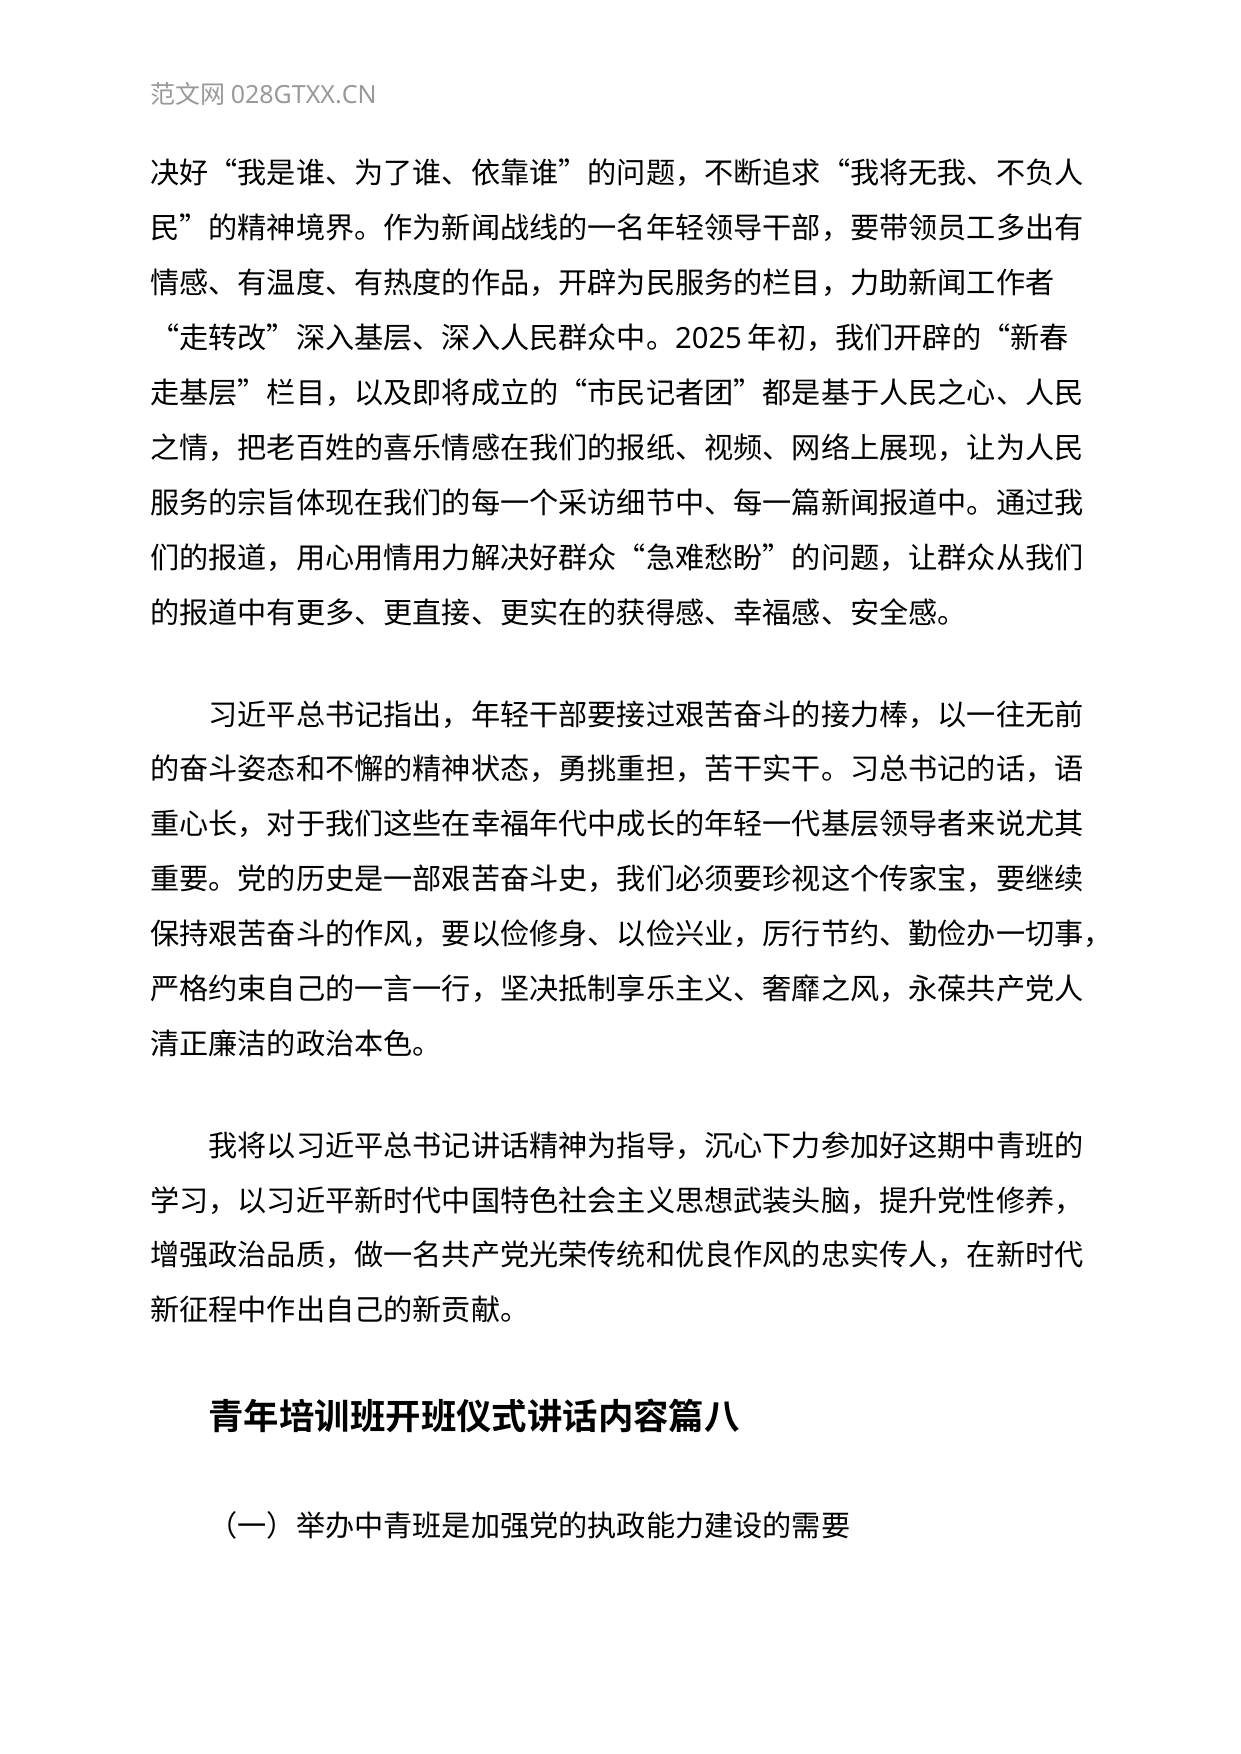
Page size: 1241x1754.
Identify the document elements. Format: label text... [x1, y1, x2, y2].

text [150, 150, 1090, 632]
text （一）举办中青班是加强党的执政能力建设的需要 [150, 1502, 1090, 1544]
text 习近平总书记指出，年轻干部要接过艰苦奋斗的接力棒，以一往无前的奋斗姿态和不懈的精神状态，勇挑重担，苦干实干。习总书记的话，语重心长，对于我们这些在幸福年代中成长的年轻一代基层领导者来说尤其重要。党的历史是一部艰苦奋斗史，我们必须要珍视这个传家宝，要继续保持艰苦奋斗的作风，要以俭修身、以俭兴业，厉行节约、勤俭办一切事，严格约束自己的一言一行，坚决抵制享乐主义、奢靡之风，永葆共产党人清正廉洁的政治本色。 [150, 691, 1090, 1063]
text 我将以习近平总书记讲话精神为指导，沉心下力参加好这期中青班的学习，以习近平新时代中国特色社会主义思想武装头脑，提升党性修养，增强政治品质，做一名共产党光荣传统和优良作风的忠实传人，在新时代新征程中作出自己的新贡献。 [150, 1122, 1090, 1329]
text 青年培训班开班仪式讲话内容篇八 [150, 1389, 1090, 1440]
